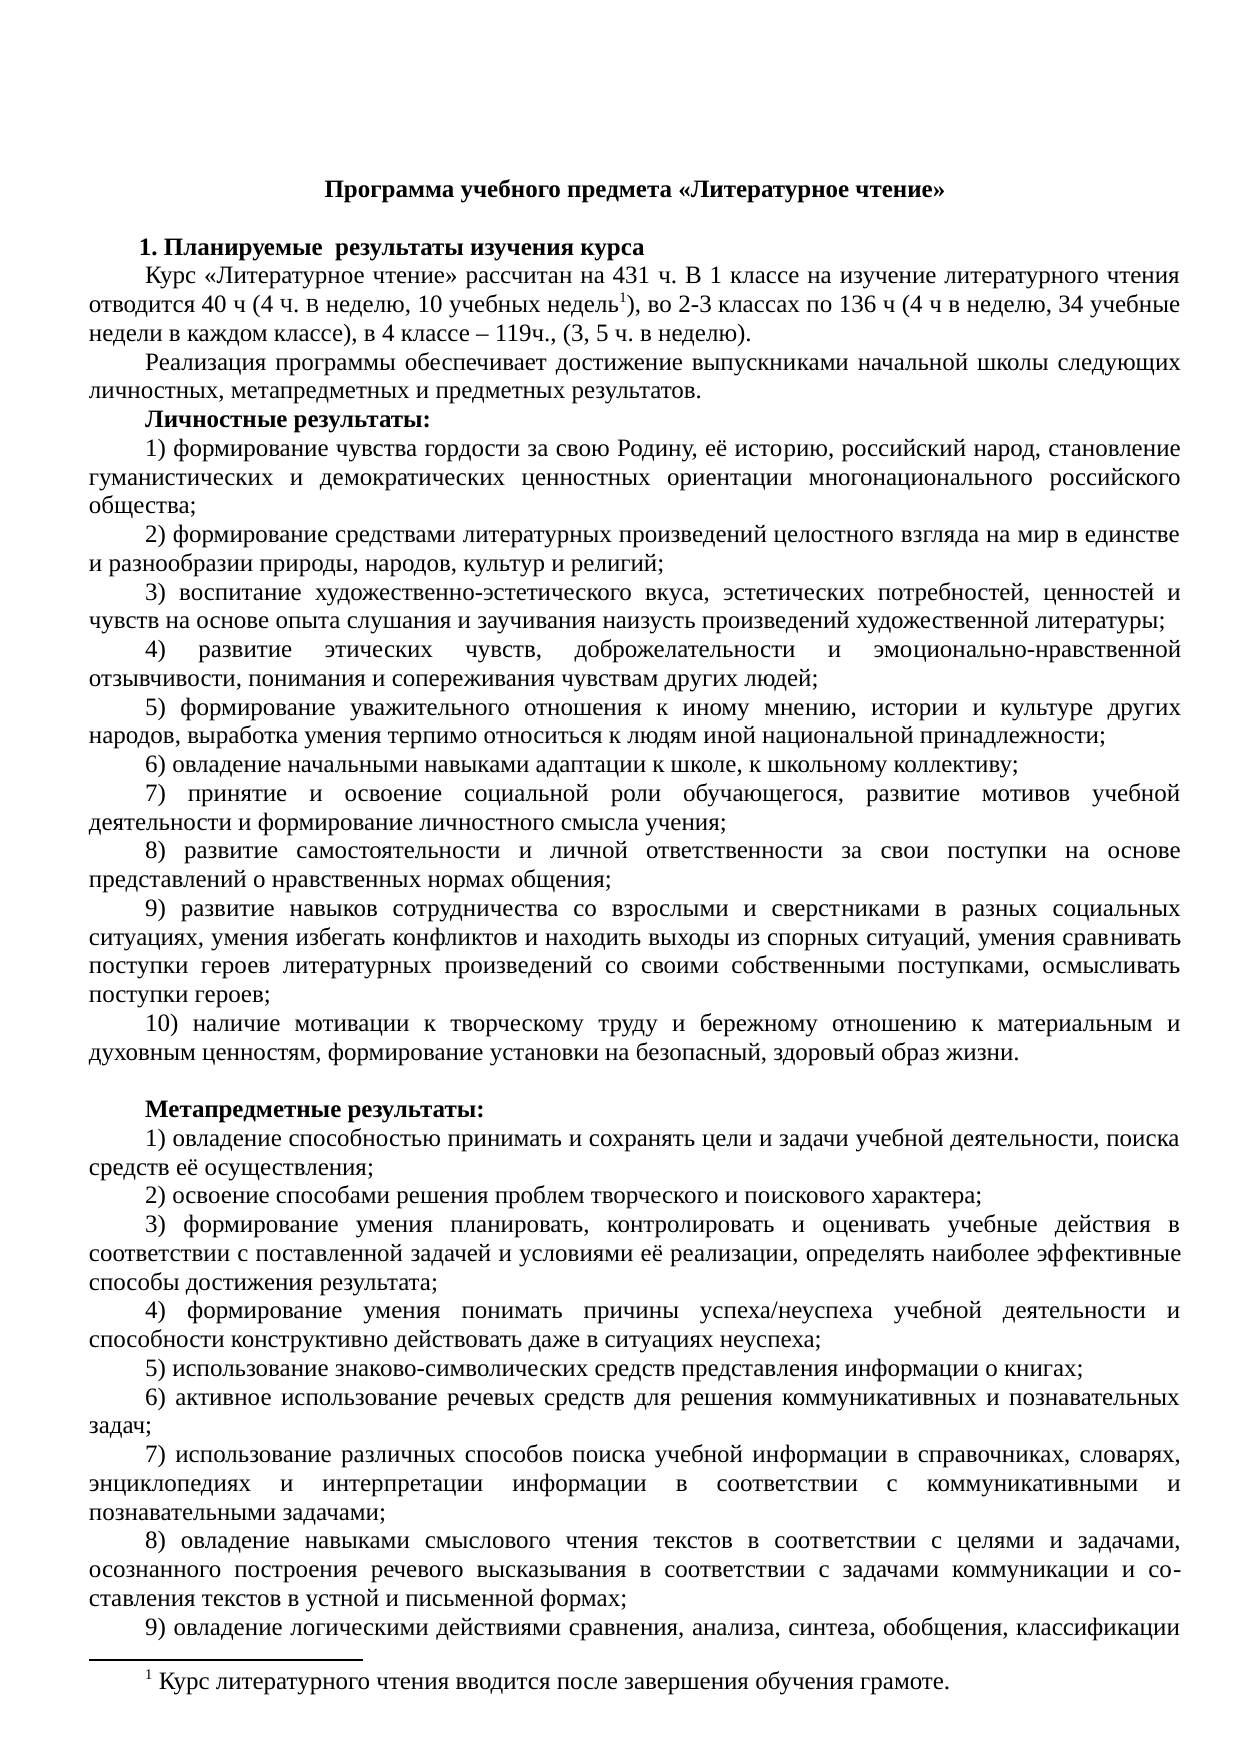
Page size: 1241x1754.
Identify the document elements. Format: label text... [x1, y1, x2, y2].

text Реализация программы обеспечивает достижение выпускниками начальной школы следующих личностных, метапредметных и предметных результатов. [89, 347, 1181, 404]
text 10) наличие мотивации к творческому труду и бережному отношению к материальным и духовным ценностям, формирование установки на безопасный, здоровый образ жизни. [89, 1008, 1181, 1065]
text 4) формирование умения понимать причины успеха/неуспеха учебной деятельности и способности конструктивно действовать даже в ситуациях неуспеха; [89, 1295, 1181, 1353]
text Курс «Литературное чтение» рассчитан на 431 ч. В 1 классе на изучение литературного чтения отводится 40 ч (4 ч. в неделю, 10 учебных недель), во 2-3 классах по 136 ч (4 ч в неделю, 34 учебные недели в каждом классе), в 4 классе – 119ч., (3, 5 ч. в неделю). [89, 260, 1181, 347]
text 7) использование различных способов поиска учебной информации в справочниках, словарях, энциклопедиях и интерпретации информации в соответствии с коммуникативными и познавательными задачами; [89, 1439, 1181, 1525]
text 5) использование знаково-символических средств представления информации о книгах; [89, 1353, 1181, 1382]
text Личностные результаты: [89, 404, 1181, 433]
text 1) формирование чувства гордости за свою Родину, её историю, российский народ, становление гуманистических и демократических ценностных ориентации многонационального российского общества; [89, 433, 1181, 519]
text 6) овладение начальными навыками адаптации к школе, к школьному коллективу; [89, 749, 1181, 778]
text 3) воспитание художественно-эстетического вкуса, эстетических потребностей, ценностей и чувств на основе опыта слушания и заучивания наизусть произведений художественной литературы; [89, 577, 1181, 634]
text Метапредметные результаты: [89, 1094, 1181, 1123]
text 2) формирование средствами литературных произведений целостного взгляда на мир в единстве и разнообразии природы, народов, культур и религий; [89, 519, 1181, 577]
text 3) формирование умения планировать, контролировать и оценивать учебные действия в соответствии с поставленной задачей и условиями её реализации, определять наиболее эффективные способы достижения результата; [89, 1209, 1181, 1295]
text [89, 1612, 1181, 1640]
text 5) формирование уважительного отношения к иному мнению, истории и культуре других народов, выработка умения терпимо относиться к людям иной национальной принадлежности; [89, 692, 1181, 749]
text 4) развитие этических чувств, доброжелательности и эмоционально-нравственной отзывчивости, понимания и сопереживания чувствам других людей; [89, 634, 1181, 692]
text 8) развитие самостоятельности и личной ответственности за свои поступки на основе представлений о нравственных нормах общения; [89, 835, 1181, 893]
text 2) освоение способами решения проблем творческого и поискового характера; [89, 1180, 1181, 1209]
text Программа учебного предмета «Литературное чтение» [89, 174, 1181, 203]
text 1) овладение способностью принимать и сохранять цели и задачи учебной деятельности, поиска средств её осуществления; [89, 1123, 1181, 1180]
text 8) овладение навыками смыслового чтения текстов в соответствии с целями и задачами, осознанного построения речевого высказывания в соответствии с задачами коммуникации и составления текстов в устной и письменной формах; [89, 1525, 1181, 1612]
text 9) развитие навыков сотрудничества со взрослыми и сверстниками в разных социальных ситуациях, умения избегать конфликтов и находить выходы из спорных ситуаций, умения сравнивать поступки героев литературных произведений со своими собственными поступками, осмысливать поступки героев; [89, 893, 1181, 1008]
text 1. Планируемые результаты изучения курса [89, 232, 1181, 260]
text 6) активное использование речевых средств для решения коммуникативных и познавательных задач; [89, 1382, 1181, 1439]
text 7) принятие и освоение социальной роли обучающегося, развитие мотивов учебной деятельности и формирование личностного смысла учения; [89, 778, 1181, 835]
